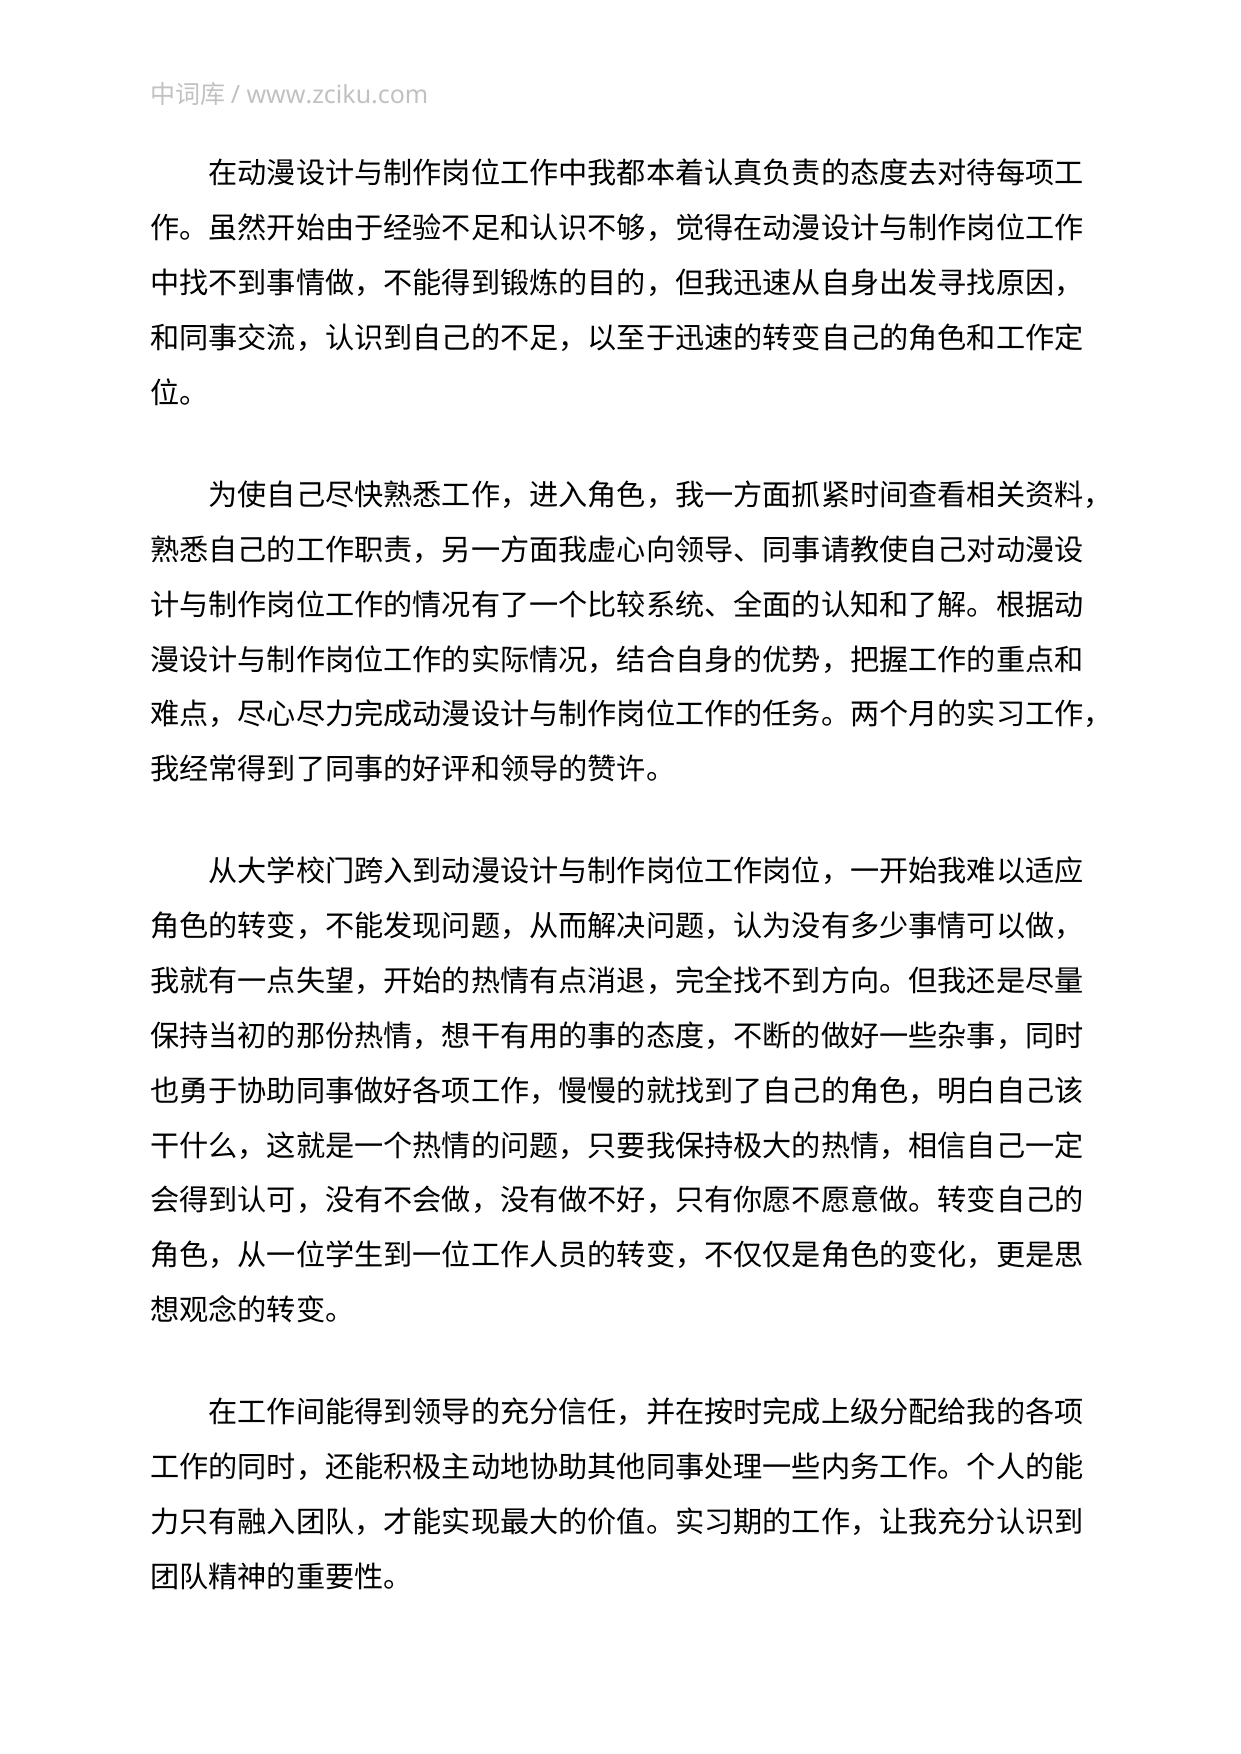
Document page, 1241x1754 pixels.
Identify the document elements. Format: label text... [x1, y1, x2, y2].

text 在工作间能得到领导的充分信任，并在按时完成上级分配给我的各项工作的同时，还能积极主动地协助其他同事处理一些内务工作。个人的能力只有融入团队，才能实现最大的价值。实习期的工作，让我充分认识到团队精神的重要性。 [150, 1388, 1090, 1596]
text 从大学校门跨入到动漫设计与制作岗位工作岗位，一开始我难以适应角色的转变，不能发现问题，从而解决问题，认为没有多少事情可以做，我就有一点失望，开始的热情有点消退，完全找不到方向。但我还是尽量保持当初的那份热情，想干有用的事的态度，不断的做好一些杂事，同时也勇于协助同事做好各项工作，慢慢的就找到了自己的角色，明白自己该干什么，这就是一个热情的问题，只要我保持极大的热情，相信自己一定会得到认可，没有不会做，没有做不好，只有你愿不愿意做。转变自己的角色，从一位学生到一位工作人员的转变，不仅仅是角色的变化，更是思想观念的转变。 [150, 848, 1090, 1329]
text 在动漫设计与制作岗位工作中我都本着认真负责的态度去对待每项工作。虽然开始由于经验不足和认识不够，觉得在动漫设计与制作岗位工作中找不到事情做，不能得到锻炼的目的，但我迅速从自身出发寻找原因，和同事交流，认识到自己的不足，以至于迅速的转变自己的角色和工作定位。 [150, 150, 1090, 412]
text 为使自己尽快熟悉工作，进入角色，我一方面抓紧时间查看相关资料，熟悉自己的工作职责，另一方面我虚心向领导、同事请教使自己对动漫设计与制作岗位工作的情况有了一个比较系统、全面的认知和了解。根据动漫设计与制作岗位工作的实际情况，结合自身的优势，把握工作的重点和难点，尽心尽力完成动漫设计与制作岗位工作的任务。两个月的实习工作，我经常得到了同事的好评和领导的赞许。 [150, 471, 1090, 788]
